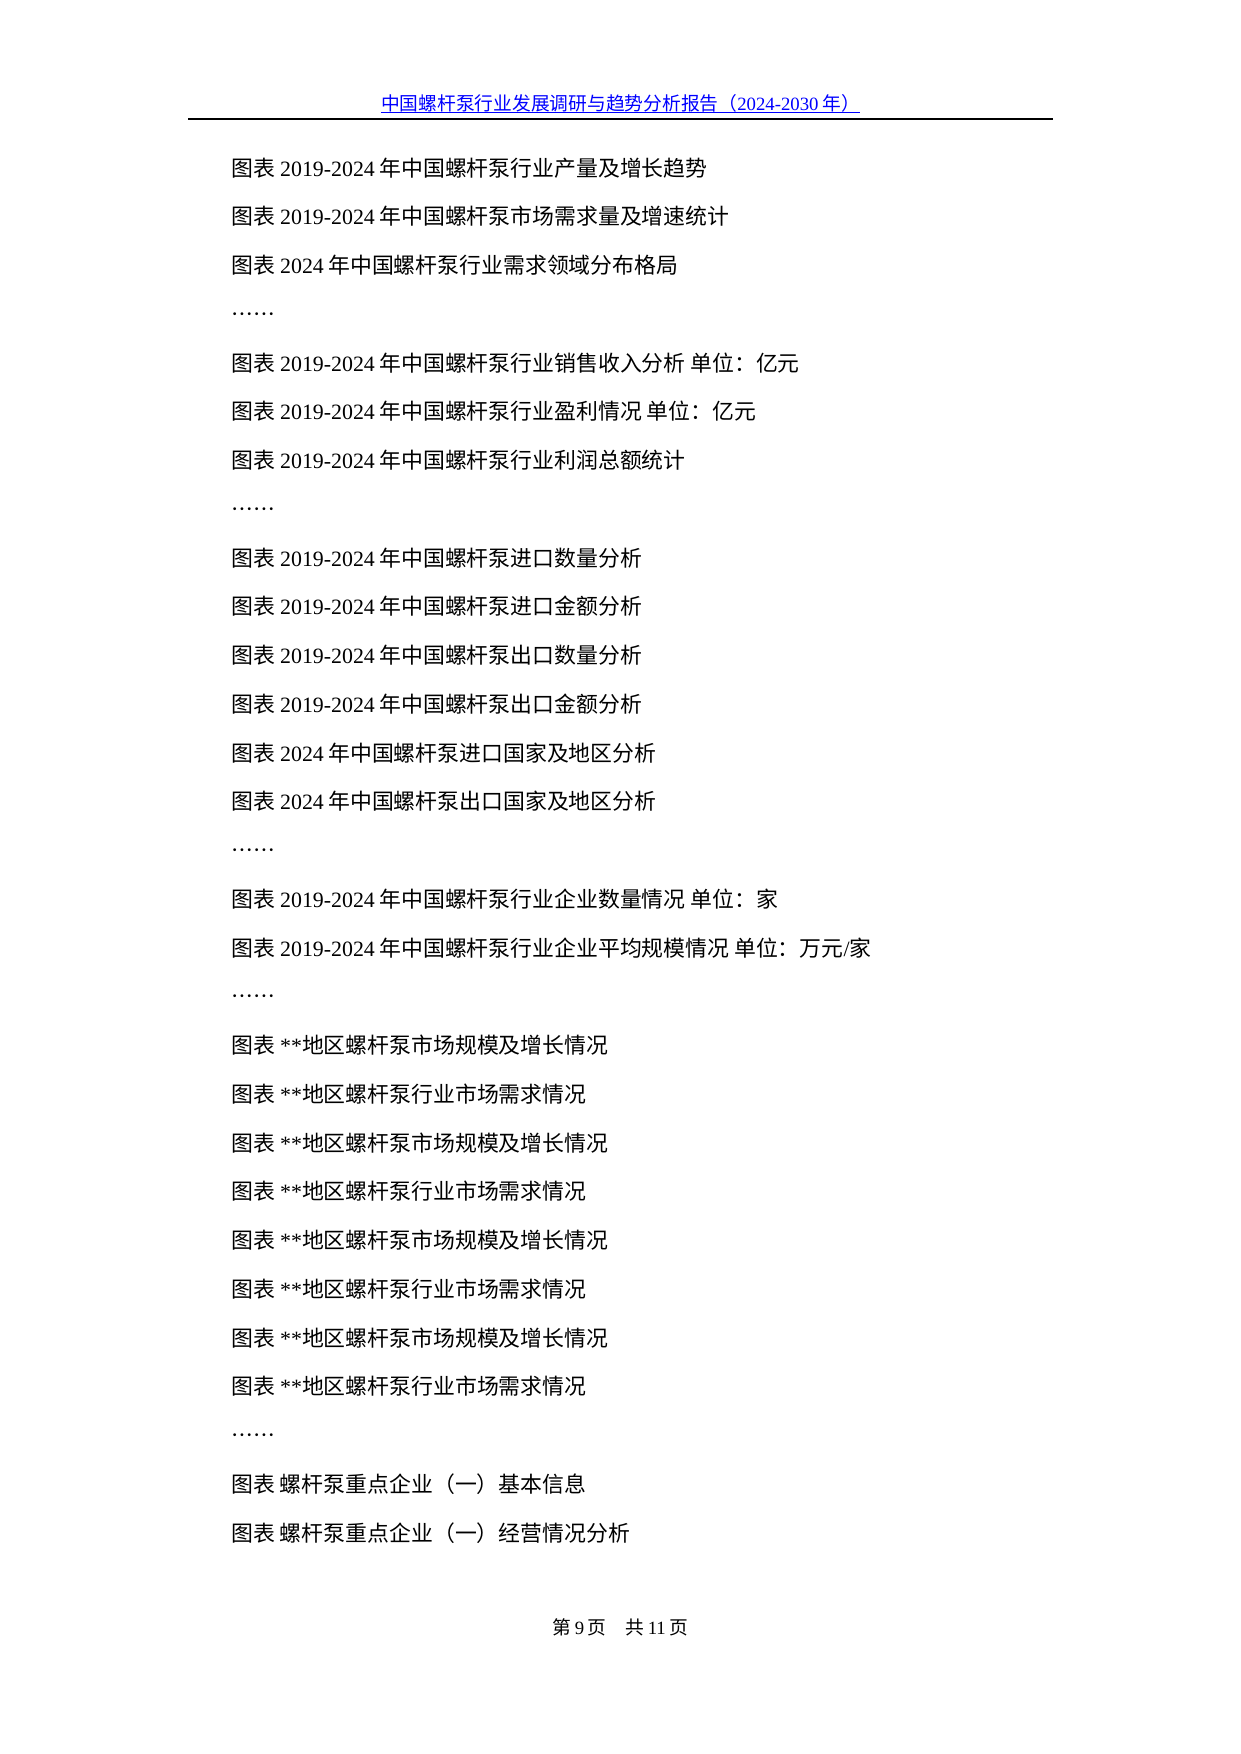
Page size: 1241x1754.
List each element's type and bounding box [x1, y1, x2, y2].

text [187, 150, 1053, 1548]
